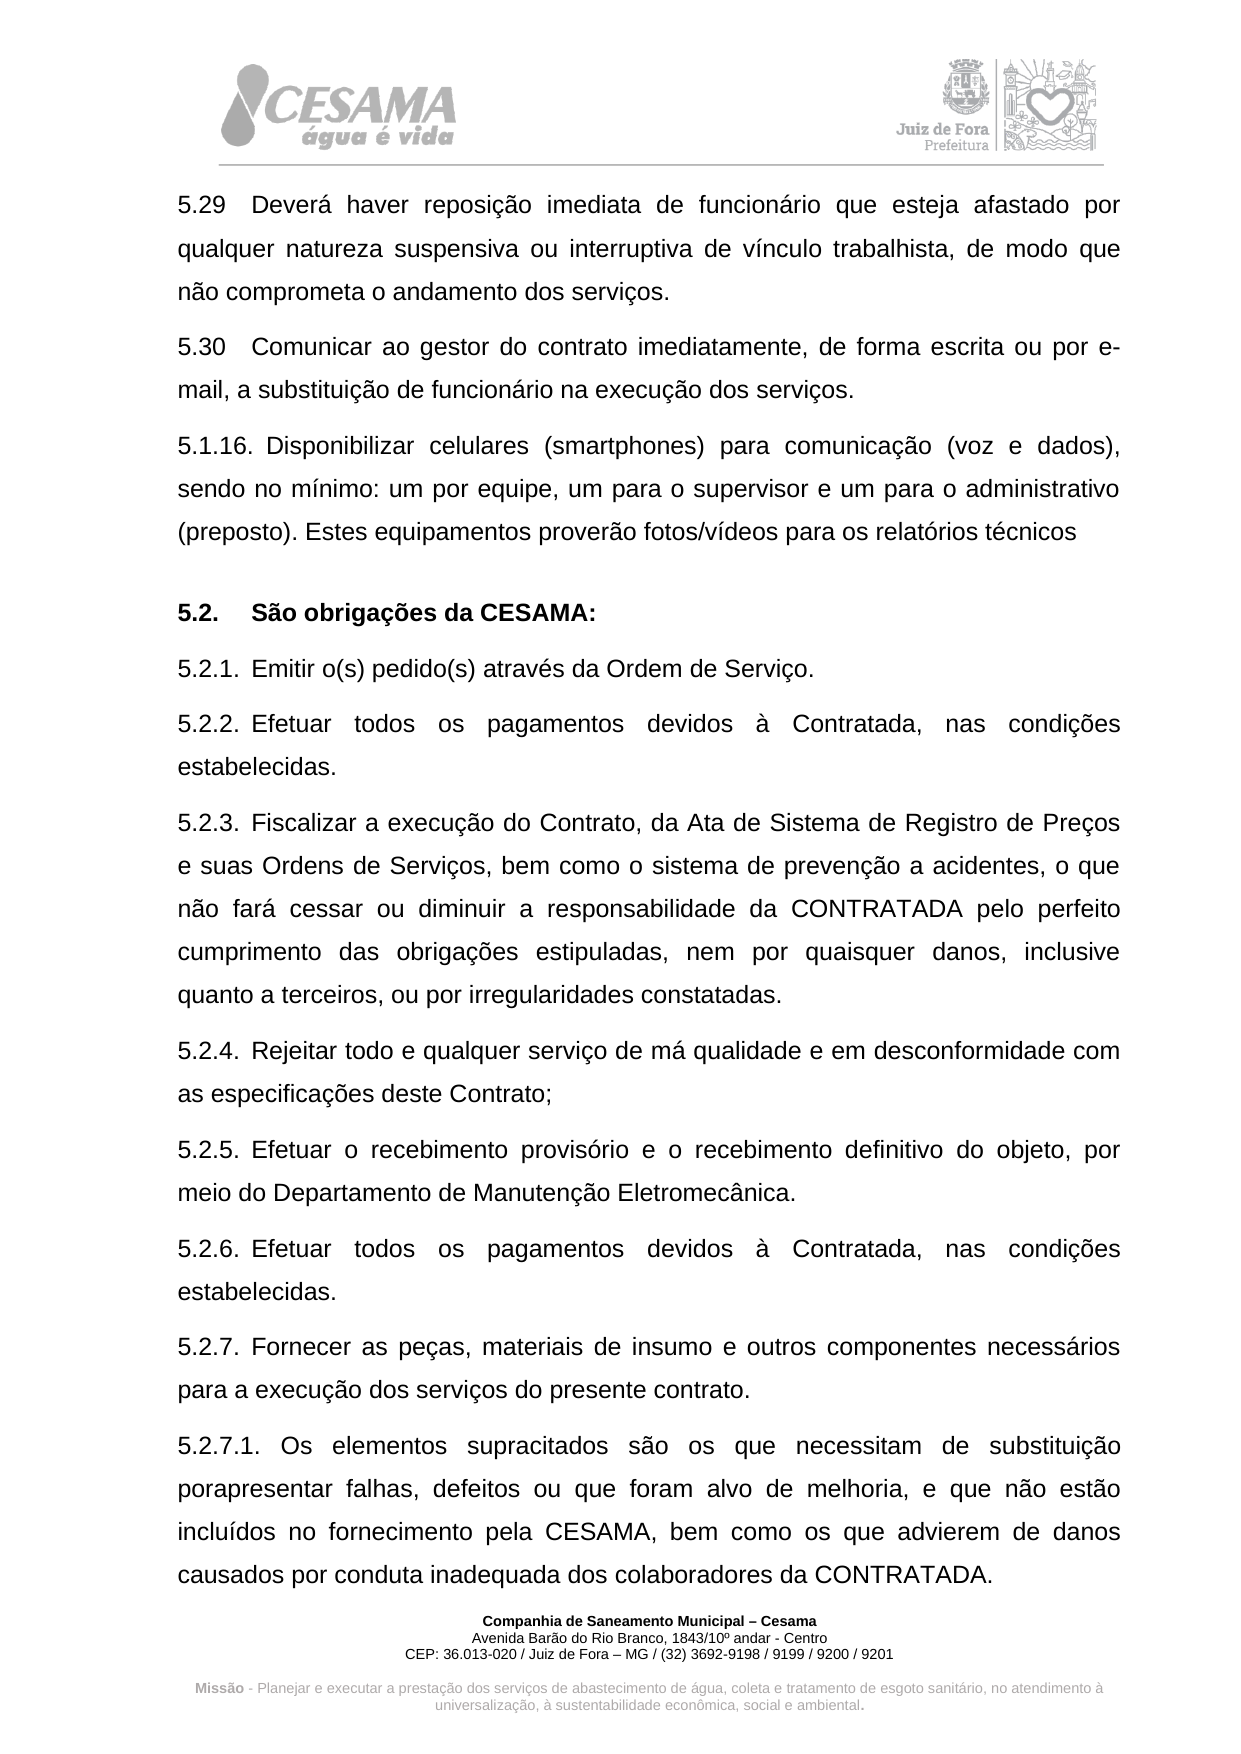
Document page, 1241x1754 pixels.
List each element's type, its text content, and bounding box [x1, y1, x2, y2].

picture [218, 59, 1104, 166]
subtitle São obrigações da CESAMA: [177, 598, 1122, 627]
text 5.2.7.1. Os elementos supracitados são os que necessitam de substituição porapresentar falhas, defeitos ou que foram alvo de melhoria, e que não estão incluídos no fornecimento pela CESAMA, bem como os que advierem de danos causados por conduta inadequada dos colaboradores da CONTRATADA. [177, 1431, 1122, 1589]
list Efetuar todos os pagamentos devidos à Contratada, nas condições estabelecidas. [177, 709, 1122, 781]
list Fornecer as peças, materiais de insumo e outros componentes necessários para a execução dos serviços do presente contrato. [177, 1332, 1122, 1404]
list Comunicar ao gestor do contrato imediatamente, de forma escrita ou por e-mail, a substituição de funcionário na execução dos serviços. [177, 332, 1122, 404]
list Efetuar todos os pagamentos devidos à Contratada, nas condições estabelecidas. [177, 1233, 1122, 1305]
list Rejeitar todo e qualquer serviço de má qualidade e em desconformidade com as especificações deste Contrato; [177, 1036, 1122, 1108]
list Efetuar o recebimento provisório e o recebimento definitivo do objeto, por meio do Departamento de Manutenção Eletromecânica. [177, 1135, 1122, 1207]
list Fiscalizar a execução do Contrato, da Ata de Sistema de Registro de Preços e suas Ordens de Serviços, bem como o sistema de prevenção a acidentes, o que não fará cessar ou diminuir a responsabilidade da CONTRATADA pelo perfeito cumprimento das obrigações estipuladas, nem por quaisquer danos, inclusive quanto a terceiros, ou por irregularidades constatadas. [177, 808, 1122, 1009]
list Deverá haver reposição imediata de funcionário que esteja afastado por qualquer natureza suspensiva ou interruptiva de vínculo trabalhista, de modo que não comprometa o andamento dos serviços. [177, 190, 1122, 305]
list Emitir o(s) pedido(s) através da Ordem de Serviço. [177, 653, 1122, 682]
list Disponibilizar celulares (smartphones) para comunicação (voz e dados), sendo no mínimo: um por equipe, um para o supervisor e um para o administrativo (preposto). Estes equipamentos proverão fotos/vídeos para os relatórios técnicos [177, 431, 1122, 546]
